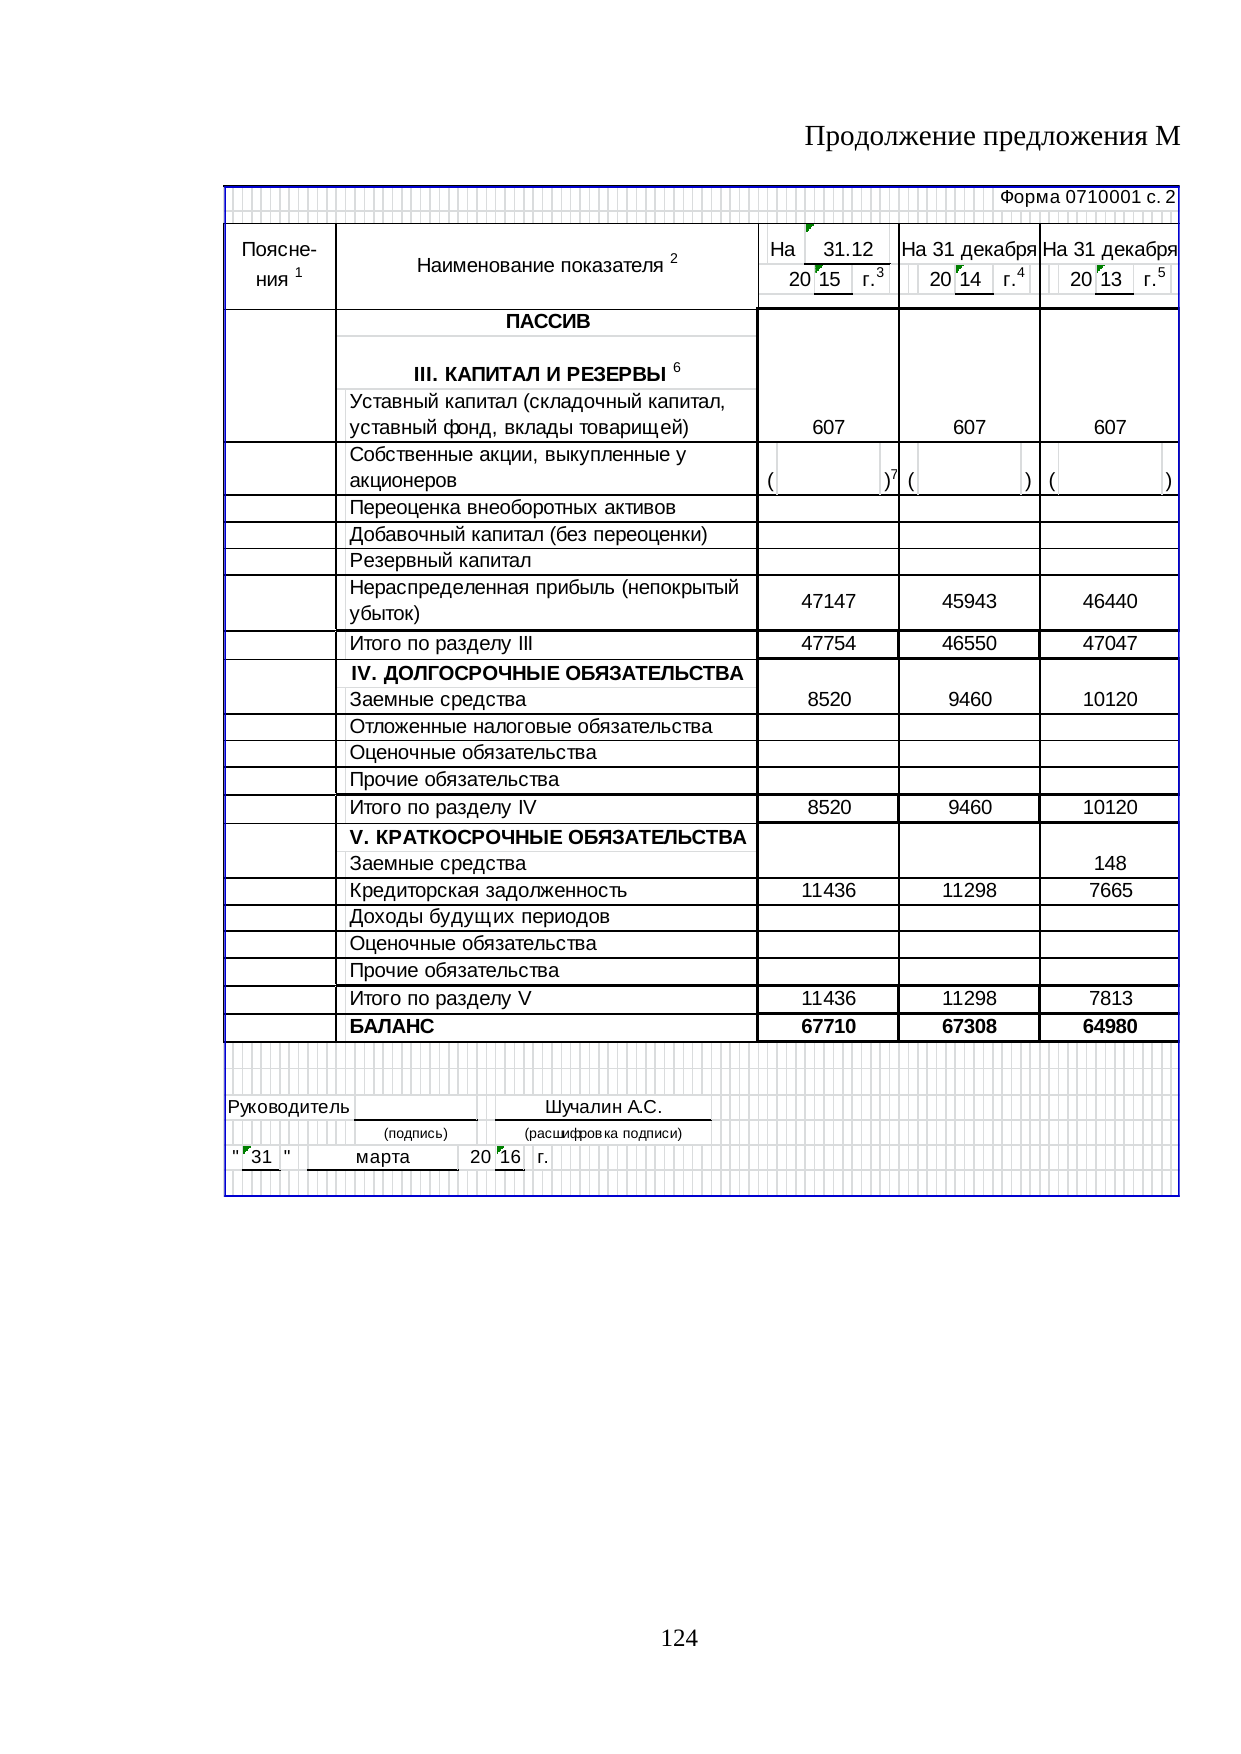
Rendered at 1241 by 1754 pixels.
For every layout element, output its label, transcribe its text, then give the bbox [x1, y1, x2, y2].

text Продолжение предложения М [177, 118, 1181, 152]
